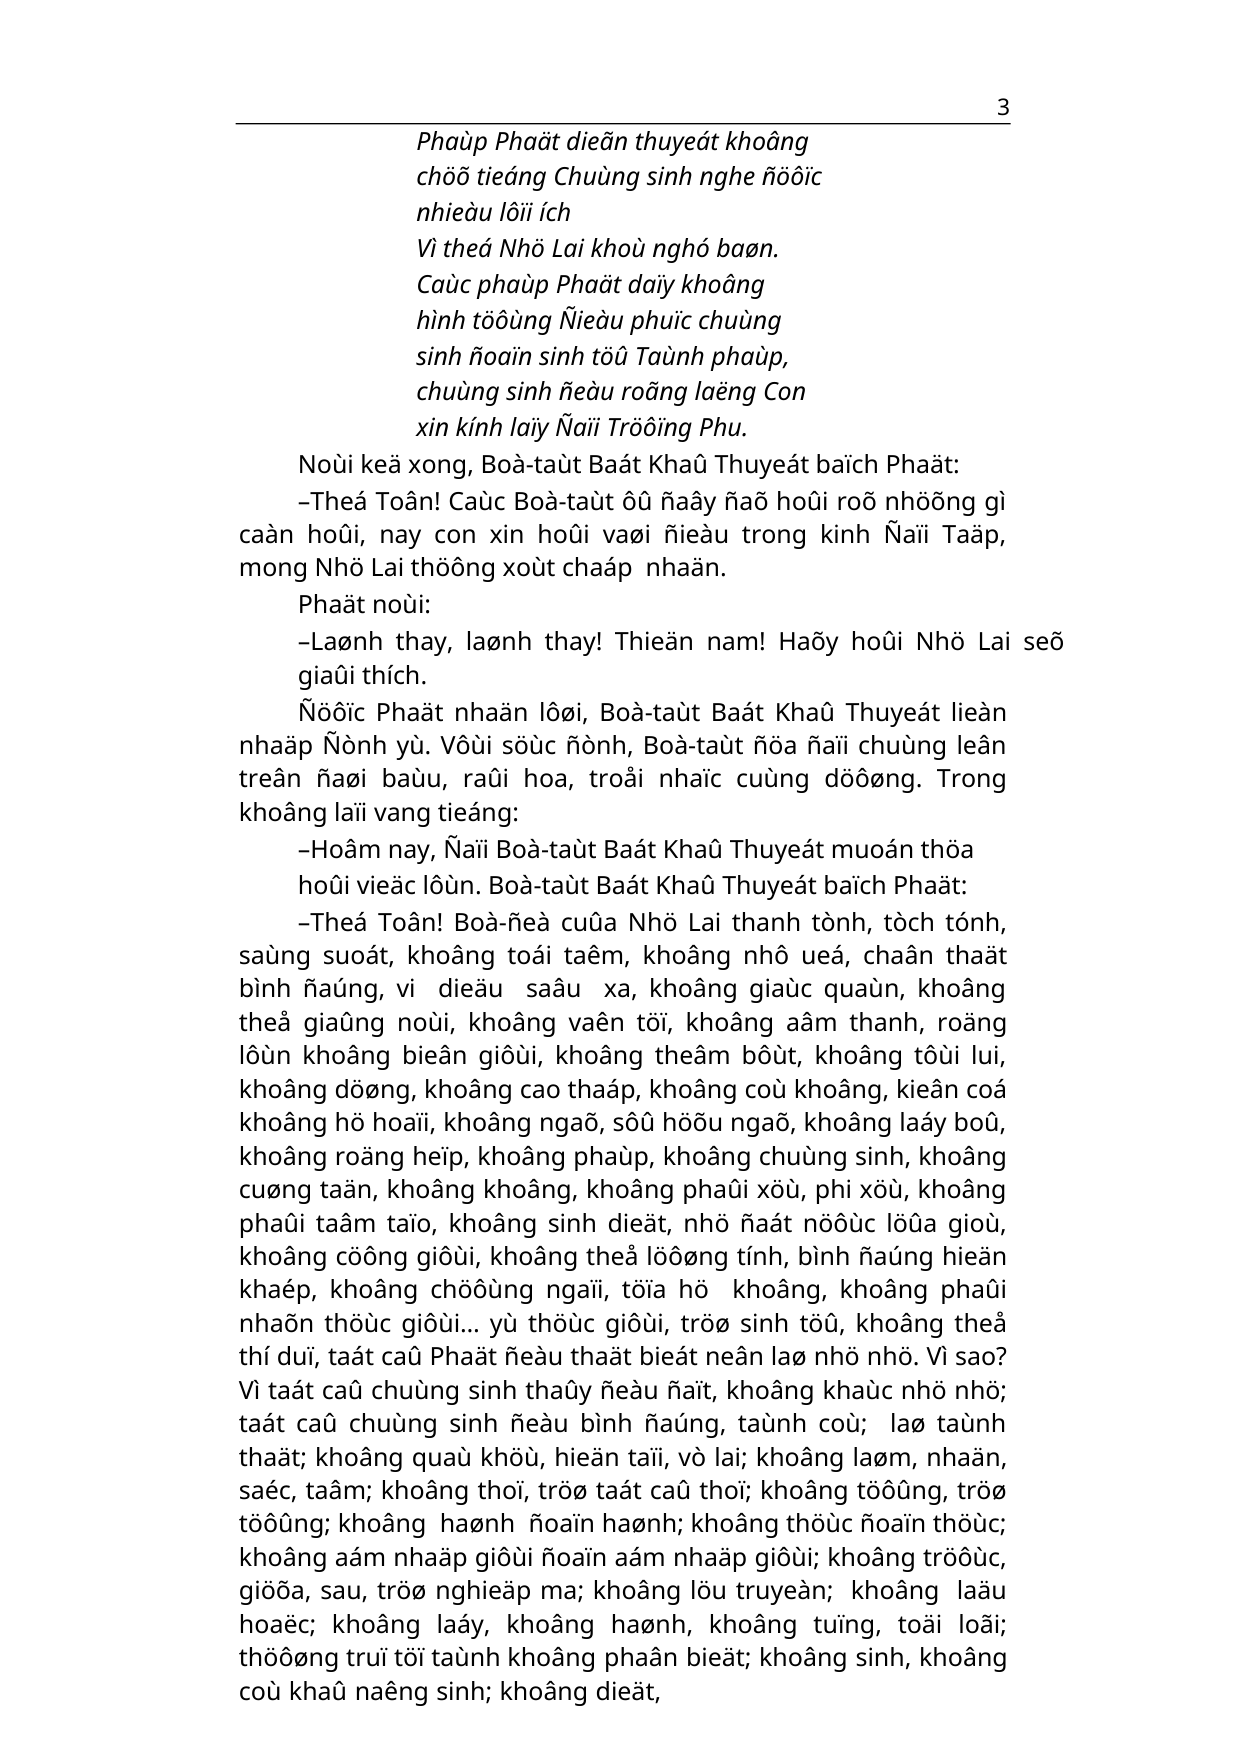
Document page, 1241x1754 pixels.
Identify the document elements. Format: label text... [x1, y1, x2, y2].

text –Theá Toân! Boà-ñeà cuûa Nhö Lai thanh tònh, tòch tónh, saùng suoát, khoâng toái taêm, khoâng nhô ueá, chaân thaät bình ñaúng, vi dieäu saâu xa, khoâng giaùc quaùn, khoâng theå giaûng noùi, khoâng vaên töï, khoâng aâm thanh, roäng lôùn khoâng bieân giôùi, khoâng theâm bôùt, khoâng tôùi lui, khoâng döøng, khoâng cao thaáp, khoâng coù khoâng, kieân coá khoâng hö hoaïi, khoâng ngaõ, sôû höõu ngaõ, khoâng laáy boû, khoâng roäng heïp, khoâng phaùp, khoâng chuùng sinh, khoâng cuøng taän, khoâng khoâng, khoâng phaûi xöù, phi xöù, khoâng phaûi taâm taïo, khoâng sinh dieät, nhö ñaát nöôùc löûa gioù, khoâng cöông giôùi, khoâng theå löôøng tính, bình ñaúng hieän khaép, khoâng chöôùng ngaïi, töïa hö khoâng, khoâng phaûi nhaõn thöùc giôùi… yù thöùc giôùi, tröø sinh töû, khoâng theå thí duï, taát caû Phaät ñeàu thaät bieát neân laø nhö nhö. Vì sao? Vì taát caû chuùng sinh thaûy ñeàu ñaït, khoâng khaùc nhö nhö; taát caû chuùng sinh ñeàu bình ñaúng, taùnh coù; laø taùnh thaät; khoâng quaù khöù, hieän taïi, vò lai; khoâng laøm, nhaän, saéc, taâm; khoâng thoï, tröø taát caû thoï; khoâng töôûng, tröø töôûng; khoâng haønh ñoaïn haønh; khoâng thöùc ñoaïn thöùc; khoâng aám nhaäp giôùi ñoaïn aám nhaäp giôùi; khoâng tröôùc, giöõa, sau, tröø nghieäp ma; khoâng löu truyeàn; khoâng laäu hoaëc; khoâng laáy, khoâng haønh, khoâng tuïng, toäi loãi; thöôøng truï töï taùnh khoâng phaân bieät; khoâng sinh, khoâng coù khaû naêng sinh; khoâng dieät, [239, 905, 1008, 1707]
text –Hoâm nay, Ñaïi Boà-taùt Baát Khaû Thuyeát muoán thöa hoûi vieäc lôùn. Boà-taùt Baát Khaû Thuyeát baïch Phaät: [298, 831, 975, 902]
text –Theá Toân! Caùc Boà-taùt ôû ñaây ñaõ hoûi roõ nhöõng gì caàn hoûi, nay con xin hoûi vaøi ñieàu trong kinh Ñaïi Taäp, mong Nhö Lai thöông xoùt chaáp nhaän. [239, 484, 1008, 584]
text Noùi keä xong, Boà-taùt Baát Khaû Thuyeát baïch Phaät: [298, 447, 1065, 481]
text Vì theá Nhö Lai khoù nghó baøn. [416, 231, 1065, 265]
text –Laønh thay, laønh thay! Thieän nam! Haõy hoûi Nhö Lai seõ giaûi thích. [298, 623, 1065, 692]
text Phaùp Phaät dieãn thuyeát khoâng chöõ tieáng Chuùng sinh nghe ñöôïc nhieàu lôïi ích [416, 123, 843, 229]
text Caùc phaùp Phaät daïy khoâng hình töôùng Ñieàu phuïc chuùng sinh ñoaïn sinh töû Taùnh phaùp, chuùng sinh ñeàu roãng laëng Con xin kính laïy Ñaïi Tröôïng Phu. [416, 267, 807, 444]
text Ñöôïc Phaät nhaän lôøi, Boà-taùt Baát Khaû Thuyeát lieàn nhaäp Ñònh yù. Vôùi söùc ñònh, Boà-taùt ñöa ñaïi chuùng leân treân ñaøi baùu, raûi hoa, troåi nhaïc cuùng döôøng. Trong khoâng laïi vang tieáng: [239, 695, 1008, 828]
text Phaät noùi: [298, 587, 1065, 621]
